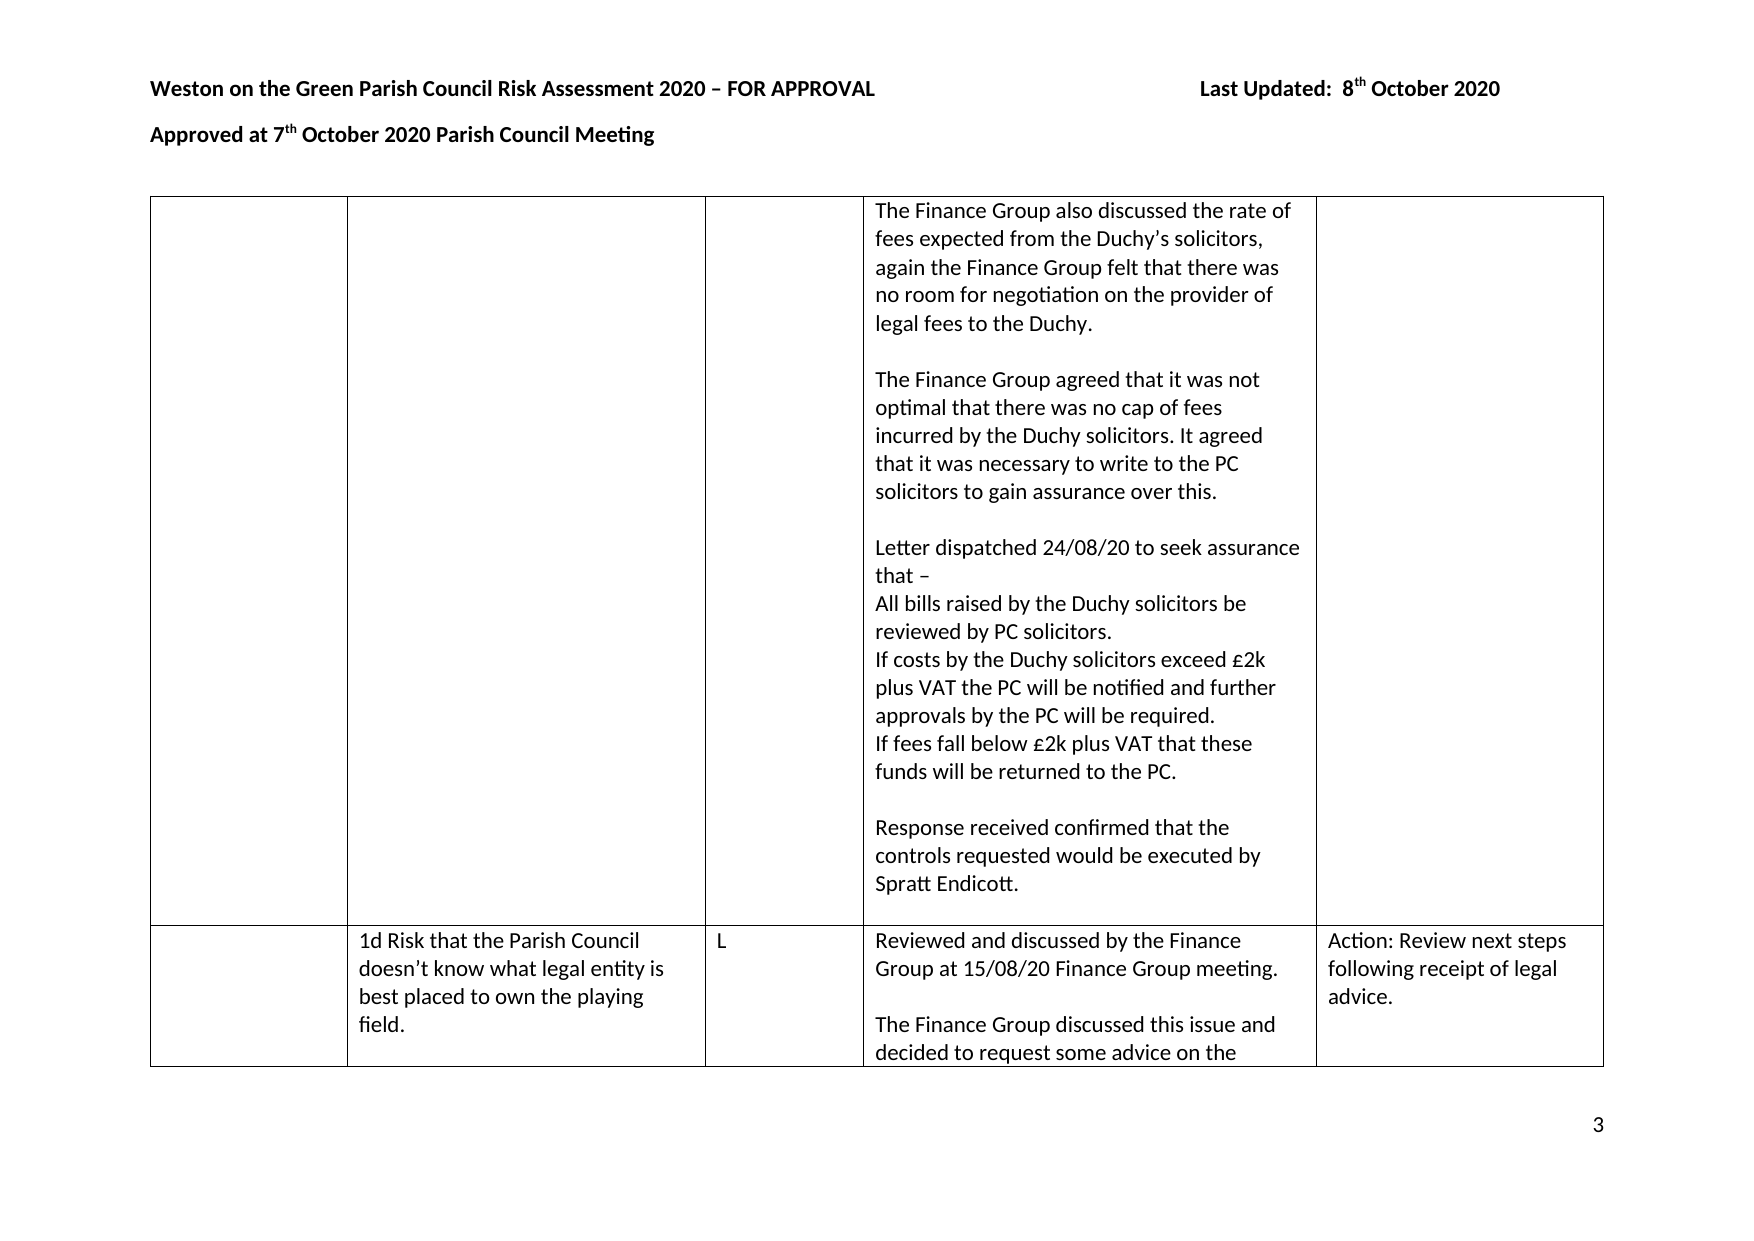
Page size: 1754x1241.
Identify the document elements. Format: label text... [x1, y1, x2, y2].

table_cell L [706, 926, 863, 1066]
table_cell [348, 926, 705, 1066]
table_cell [864, 197, 1316, 925]
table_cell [1317, 926, 1603, 1066]
table_cell [151, 926, 347, 1066]
table_cell [151, 197, 347, 925]
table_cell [348, 197, 705, 925]
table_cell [1317, 197, 1603, 925]
table_cell M [706, 197, 863, 925]
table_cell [864, 926, 1316, 1066]
